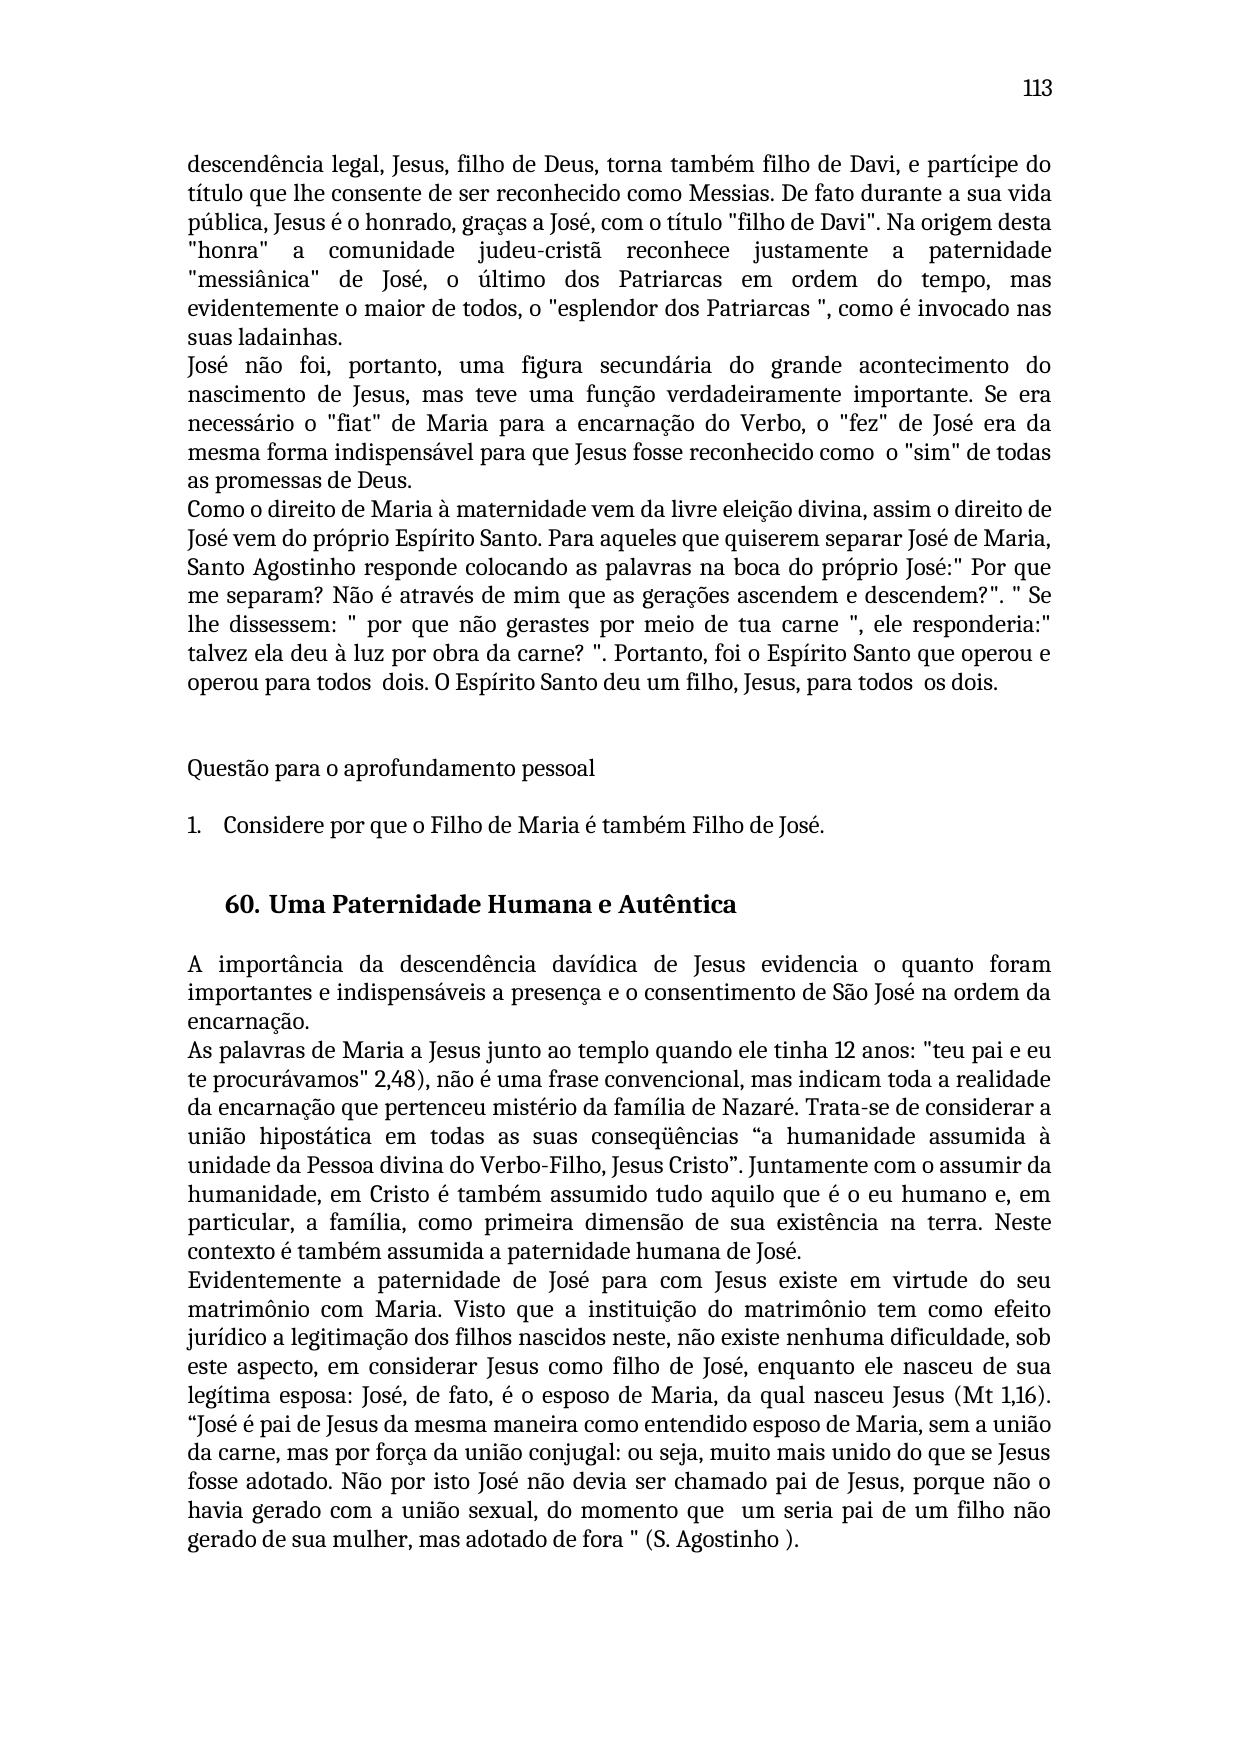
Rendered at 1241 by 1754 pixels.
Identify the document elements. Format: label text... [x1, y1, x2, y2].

text José não foi, portanto, uma figura secundária do grande acontecimento do nascimento de Jesus, mas teve uma função verdadeiramente importante. Se era necessário o "fiat" de Maria para a encarnação do Verbo, o "fez" de José era da mesma forma indispensável para que Jesus fosse reconhecido como o "sim" de todas as promessas de Deus. [187, 351, 1053, 495]
text Evidentemente a paternidade de José para com Jesus existe em virtude do seu matrimônio com Maria. Visto que a instituição do matrimônio tem como efeito jurídico a legitimação dos filhos nascidos neste, não existe nenhuma dificuldade, sob este aspecto, em considerar Jesus como filho de José, enquanto ele nasceu de sua legítima esposa: José, de fato, é o esposo de Maria, da qual nasceu Jesus (Mt 1,16). “José é pai de Jesus da mesma maneira como entendido esposo de Maria, sem a união da carne, mas por força da união conjugal: ou seja, muito mais unido do que se Jesus fosse adotado. Não por isto José não devia ser chamado pai de Jesus, porque não o havia gerado com a união sexual, do momento que um seria pai de um filho não gerado de sua mulher, mas adotado de fora " (S. Agostinho ). [187, 1266, 1053, 1553]
text 1. Considere por que o Filho de Maria é também Filho de José. [187, 811, 1053, 840]
text Questão para o aprofundamento pessoal [187, 754, 1053, 782]
text As palavras de Maria a Jesus junto ao templo quando ele tinha 12 anos: "teu pai e eu te procurávamos" 2,48), não é uma frase convencional, mas indicam toda a realidade da encarnação que pertenceu mistério da família de Nazaré. Trata-se de considerar a união hipostática em todas as suas conseqüências “a humanidade assumida à unidade da Pessoa divina do Verbo-Filho, Jesus Cristo”. Juntamente com o assumir da humanidade, em Cristo é também assumido tudo aquilo que é o eu humano e, em particular, a família, como primeira dimensão de sua existência na terra. Neste contexto é também assumida a paternidade humana de José. [187, 1036, 1053, 1266]
text A importância da descendência davídica de Jesus evidencia o quanto foram importantes e indispensáveis a presença e o consentimento de São José na ordem da encarnação. [187, 949, 1053, 1036]
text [187, 150, 1053, 351]
subtitle Uma Paternidade Humana e Autêntica [225, 889, 1053, 921]
text Como o direito de Maria à maternidade vem da livre eleição divina, assim o direito de José vem do próprio Espírito Santo. Para aqueles que quiserem separar José de Maria, Santo Agostinho responde colocando as palavras na boca do próprio José:" Por que me separam? Não é através de mim que as gerações ascendem e descendem?". " Se lhe dissessem: " por que não gerastes por meio de tua carne ", ele responderia:" talvez ela deu à luz por obra da carne? ". Portanto, foi o Espírito Santo que operou e operou para todos dois. O Espírito Santo deu um filho, Jesus, para todos os dois. [187, 495, 1053, 696]
